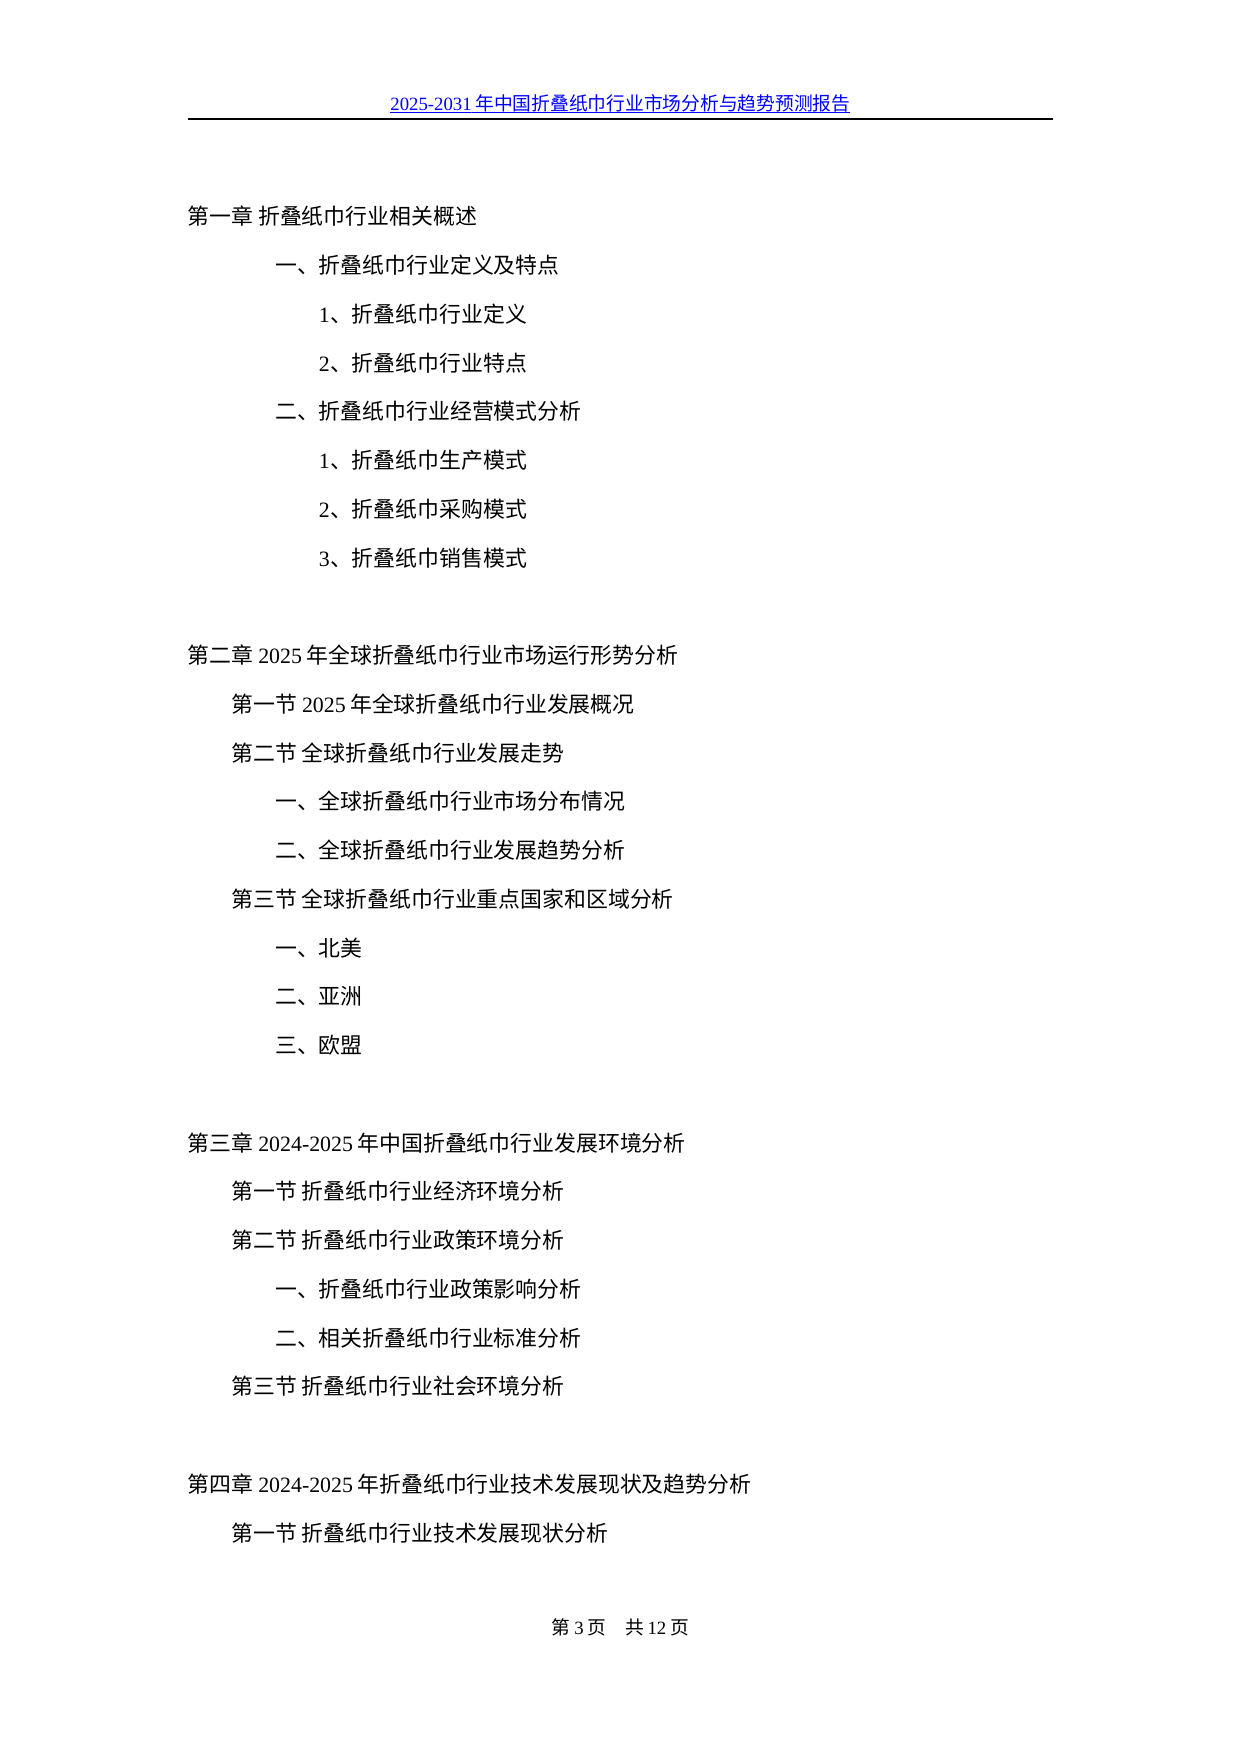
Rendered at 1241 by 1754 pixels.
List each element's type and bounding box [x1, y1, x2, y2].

text [187, 150, 1053, 1548]
